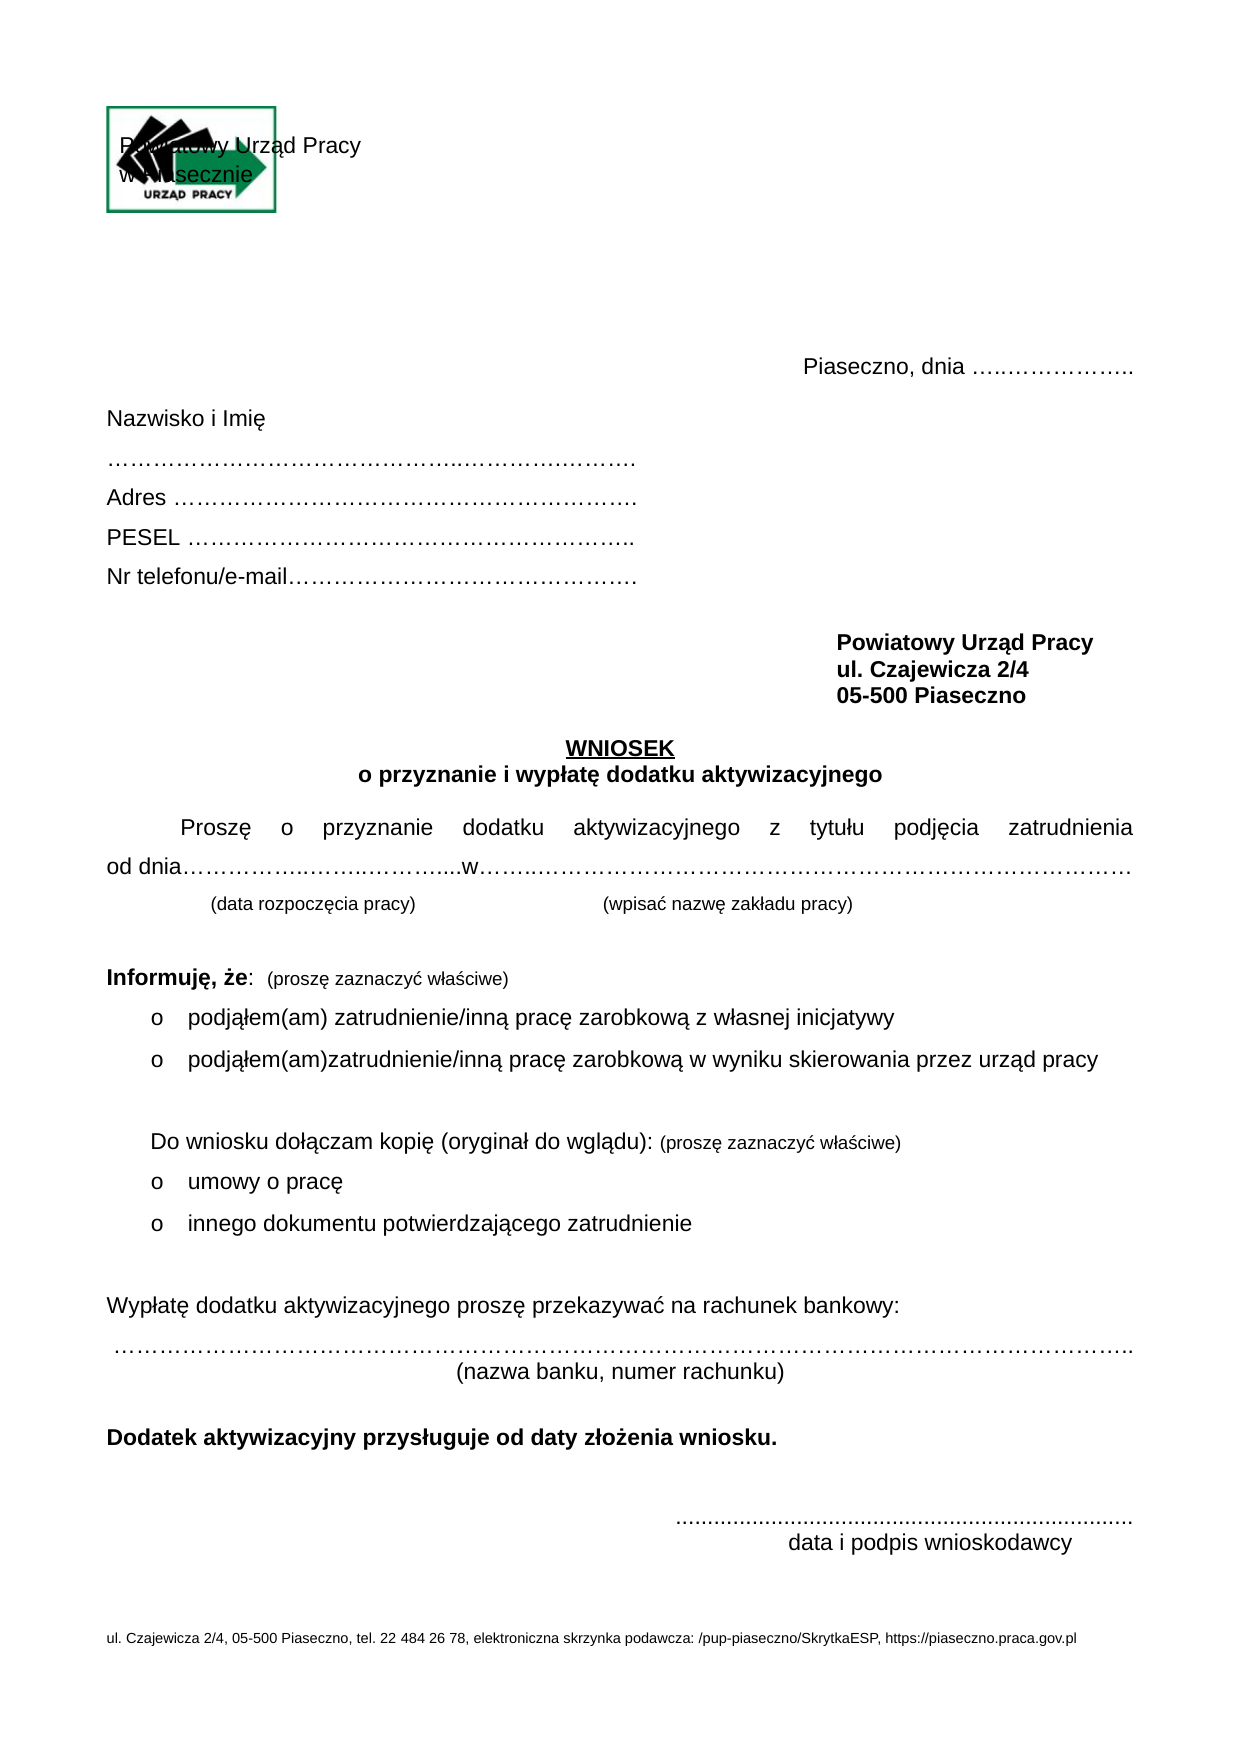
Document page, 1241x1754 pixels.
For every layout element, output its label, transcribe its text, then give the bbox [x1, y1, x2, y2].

text (nazwa banku, numer rachunku) [106, 1358, 1134, 1384]
text Adres ……………………………………………………. [106, 484, 1134, 511]
text Nazwisko i Imię [106, 405, 1134, 432]
text ul. Czajewicza 2/4 [623, 656, 1134, 682]
text Informuję, że: (proszę zaznaczyć właściwe) [106, 964, 1134, 991]
text Powiatowy Urząd Pracy [696, 629, 1134, 656]
picture [106, 106, 277, 213]
list podjąłem(am) zatrudnienie/inną pracę zarobkową z własnej inicjatywy [150, 1004, 1134, 1032]
text PESEL ………………………………………………….. [106, 524, 1134, 550]
text Dodatek aktywizacyjny przysługuje od daty złożenia wniosku. [106, 1424, 1134, 1450]
text Do wniosku dołączam kopię (oryginał do wglądu): (proszę zaznaczyć właściwe) [150, 1128, 1134, 1155]
text 05-500 Piaseczno [623, 682, 1134, 708]
text ………………………………………..………….………. [106, 445, 1134, 471]
text WNIOSEK [106, 734, 1134, 761]
text Wypłatę dodatku aktywizacyjnego proszę przekazywać na rachunek bankowy: [106, 1292, 1134, 1319]
text Piaseczno, dnia …..…………….. [549, 353, 1134, 379]
text (data rozpoczęcia pracy) (wpisać nazwę zakładu pracy) [106, 893, 1134, 914]
text Nr telefonu/e-mail………………………………………. [106, 563, 1134, 590]
text o przyznanie i wypłatę dodatku aktywizacyjnego [106, 761, 1134, 787]
text ........................................................................ [475, 1503, 1134, 1529]
list umowy o pracę [150, 1168, 1134, 1196]
text data i podpis wnioskodawcy [623, 1529, 1134, 1556]
list podjąłem(am)zatrudnienie/inną pracę zarobkową w wyniku skierowania przez urząd pracy [150, 1046, 1134, 1075]
text Proszę o przyznanie dodatku aktywizacyjnego z tytułu podjęcia zatrudnienia od dnia……………..……..………....w……..…………………………………………………………………… [106, 814, 1134, 879]
list innego dokumentu potwierdzającego zatrudnienie [150, 1210, 1134, 1239]
text …………………………………………………………………………………………………………………….. [106, 1332, 1134, 1358]
